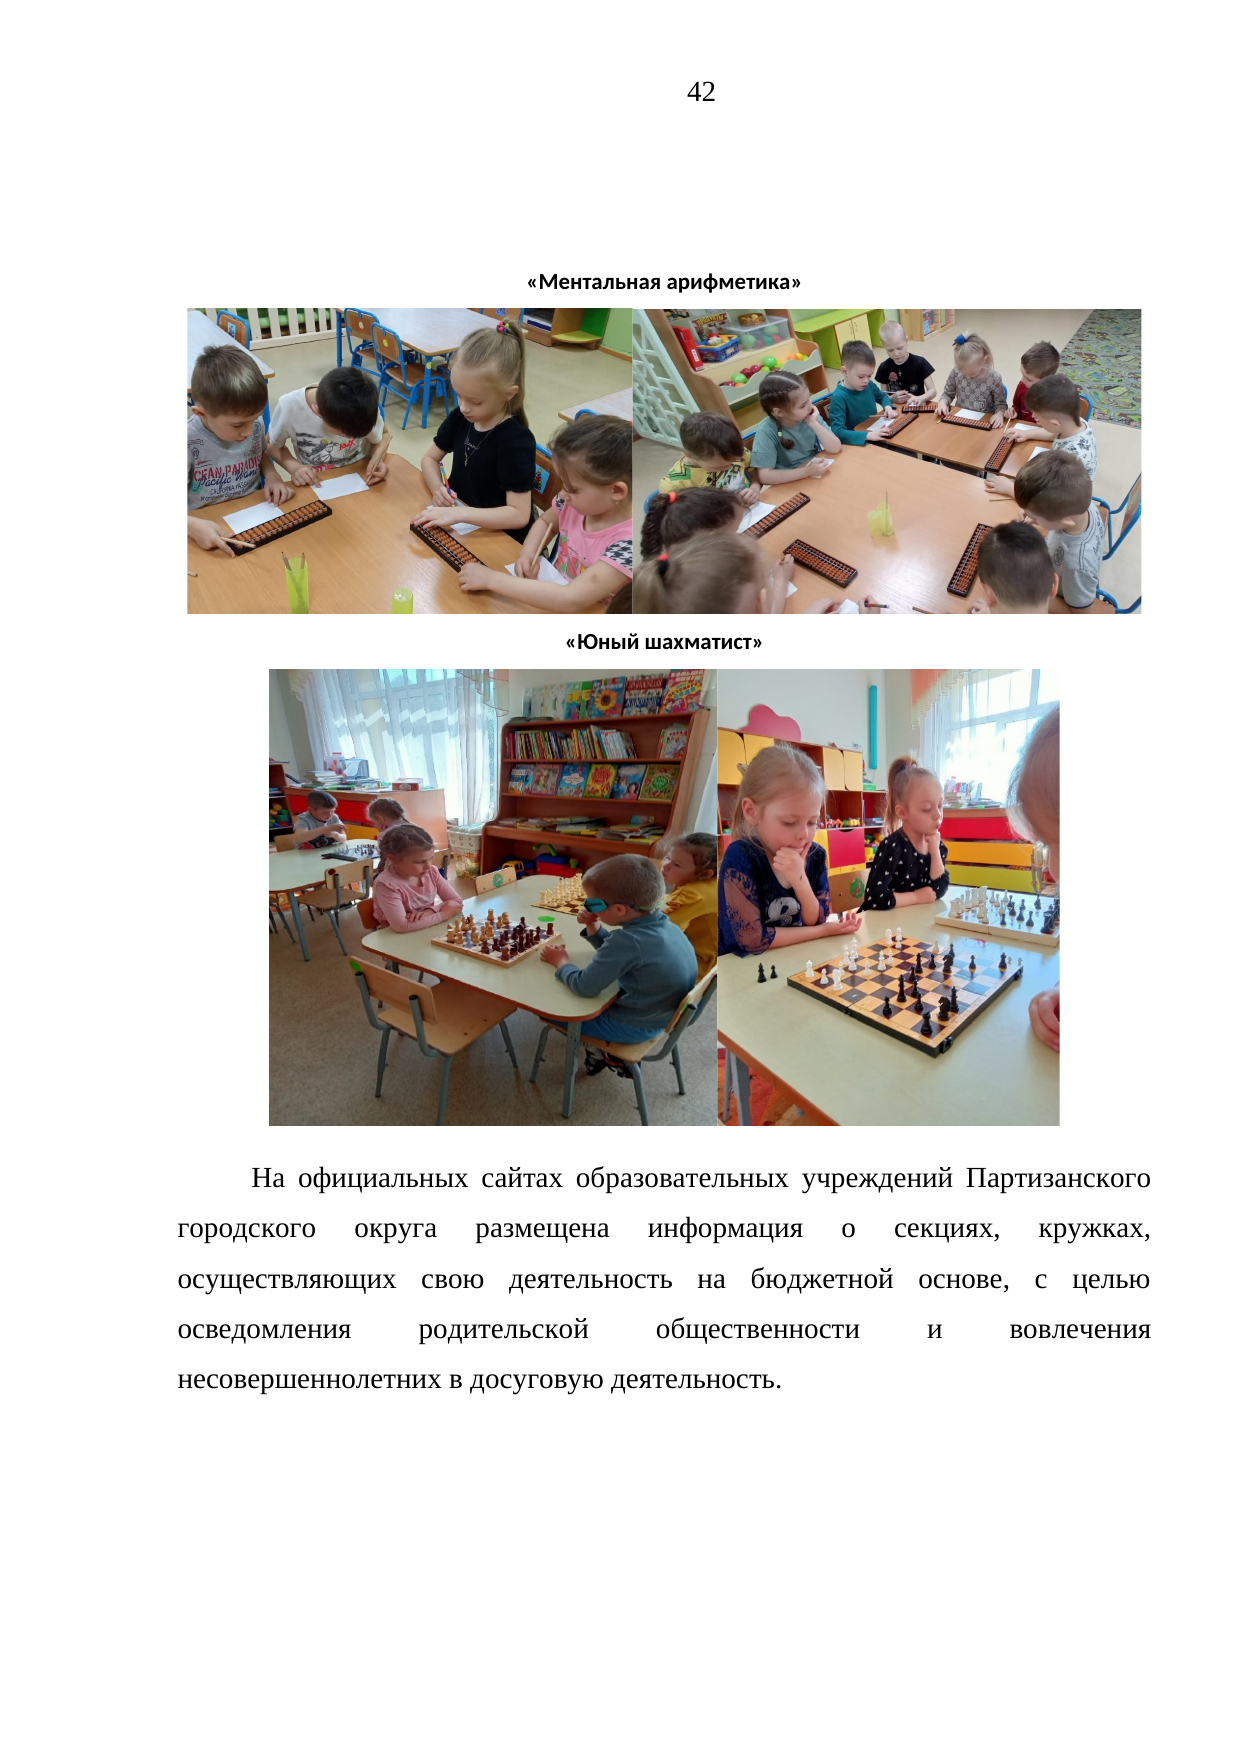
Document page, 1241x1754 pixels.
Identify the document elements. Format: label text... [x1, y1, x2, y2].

picture [187, 308, 1142, 614]
picture [269, 669, 1060, 1126]
text «Юный шахматист» [177, 627, 1152, 655]
text «Ментальная арифметика» [177, 267, 1152, 295]
text На официальных сайтах образовательных учреждений Партизанского городского округа размещена информация о секциях, кружках, осуществляющих свою деятельность на бюджетной основе, с целью осведомления родительской общественности и вовлечения несовершеннолетних в досуговую деятельность. [177, 1160, 1152, 1395]
